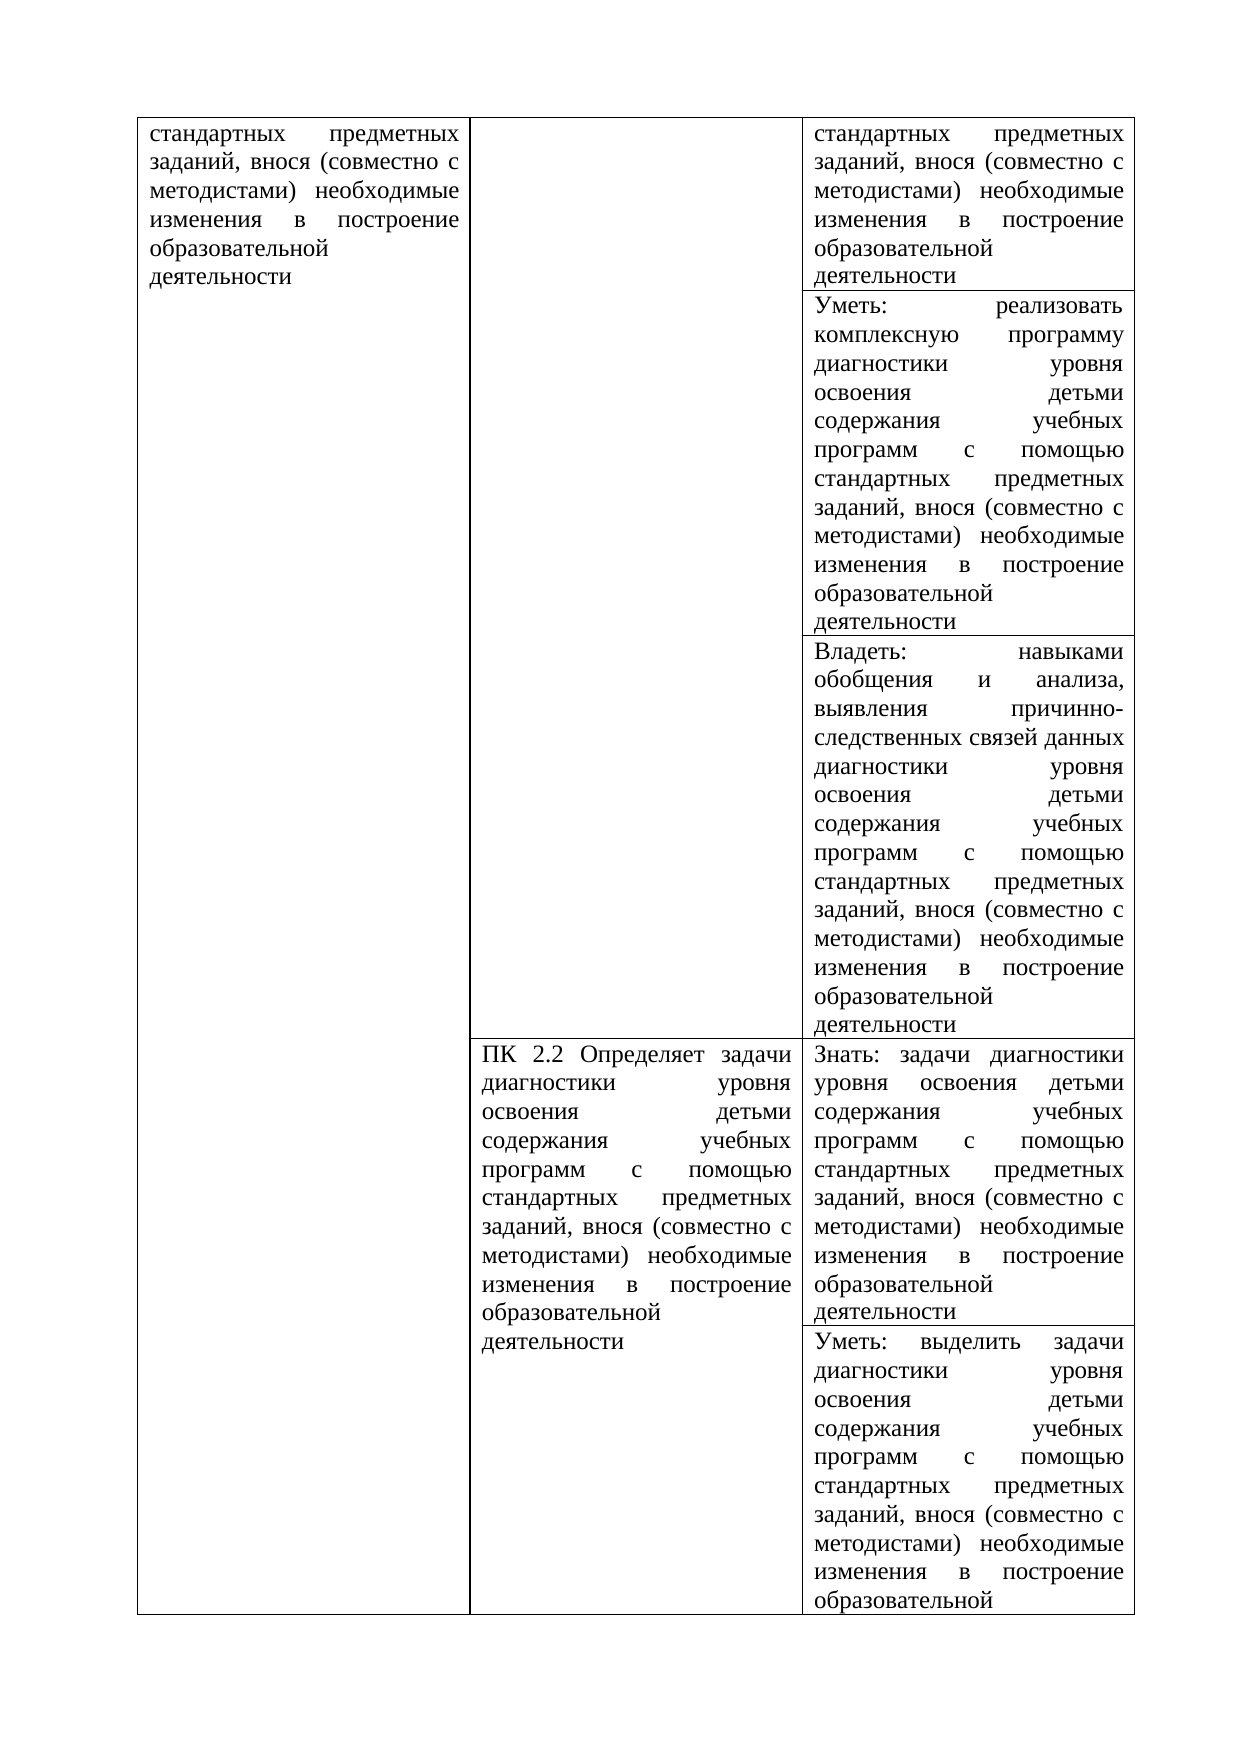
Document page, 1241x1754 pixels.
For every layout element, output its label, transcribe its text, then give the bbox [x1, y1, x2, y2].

table_cell Знать: задачи диагностики уровня освоения детьми содержания учебных программ с помощью стандартных предметных заданий, внося (совместно с методистами) необходимые изменения в построение образовательной деятельности [803, 1039, 1134, 1325]
table_cell Уметь: реализовать комплексную программу диагностики уровня освоения детьми содержания учебных программ с помощью стандартных предметных заданий, внося (совместно с методистами) необходимые изменения в построение образовательной деятельности [803, 291, 1134, 635]
table_header стандартных предметных заданий, внося (совместно с методистами) необходимые изменения в построение образовательной деятельности [803, 118, 1134, 289]
table_cell Владеть: навыками обобщения и анализа, выявления причинно- следственных связей данных диагностики уровня освоения детьми содержания учебных программ с помощью стандартных предметных заданий, внося (совместно с методистами) необходимые изменения в построение образовательной деятельности [803, 636, 1134, 1038]
table_header [471, 118, 802, 1038]
table_header стандартных предметных заданий, внося (совместно с методистами) необходимые изменения в построение образовательной деятельности [138, 118, 469, 1614]
table_cell Уметь: выделить задачи диагностики уровня освоения детьми содержания учебных программ с помощью стандартных предметных заданий, внося (совместно с методистами) необходимые изменения в построение образовательной [803, 1326, 1134, 1614]
table_cell ПК 2.2 Определяет задачи диагностики уровня освоения детьми содержания учебных программ с помощью стандартных предметных заданий, внося (совместно с методистами) необходимые изменения в построение образовательной деятельности [471, 1039, 802, 1614]
